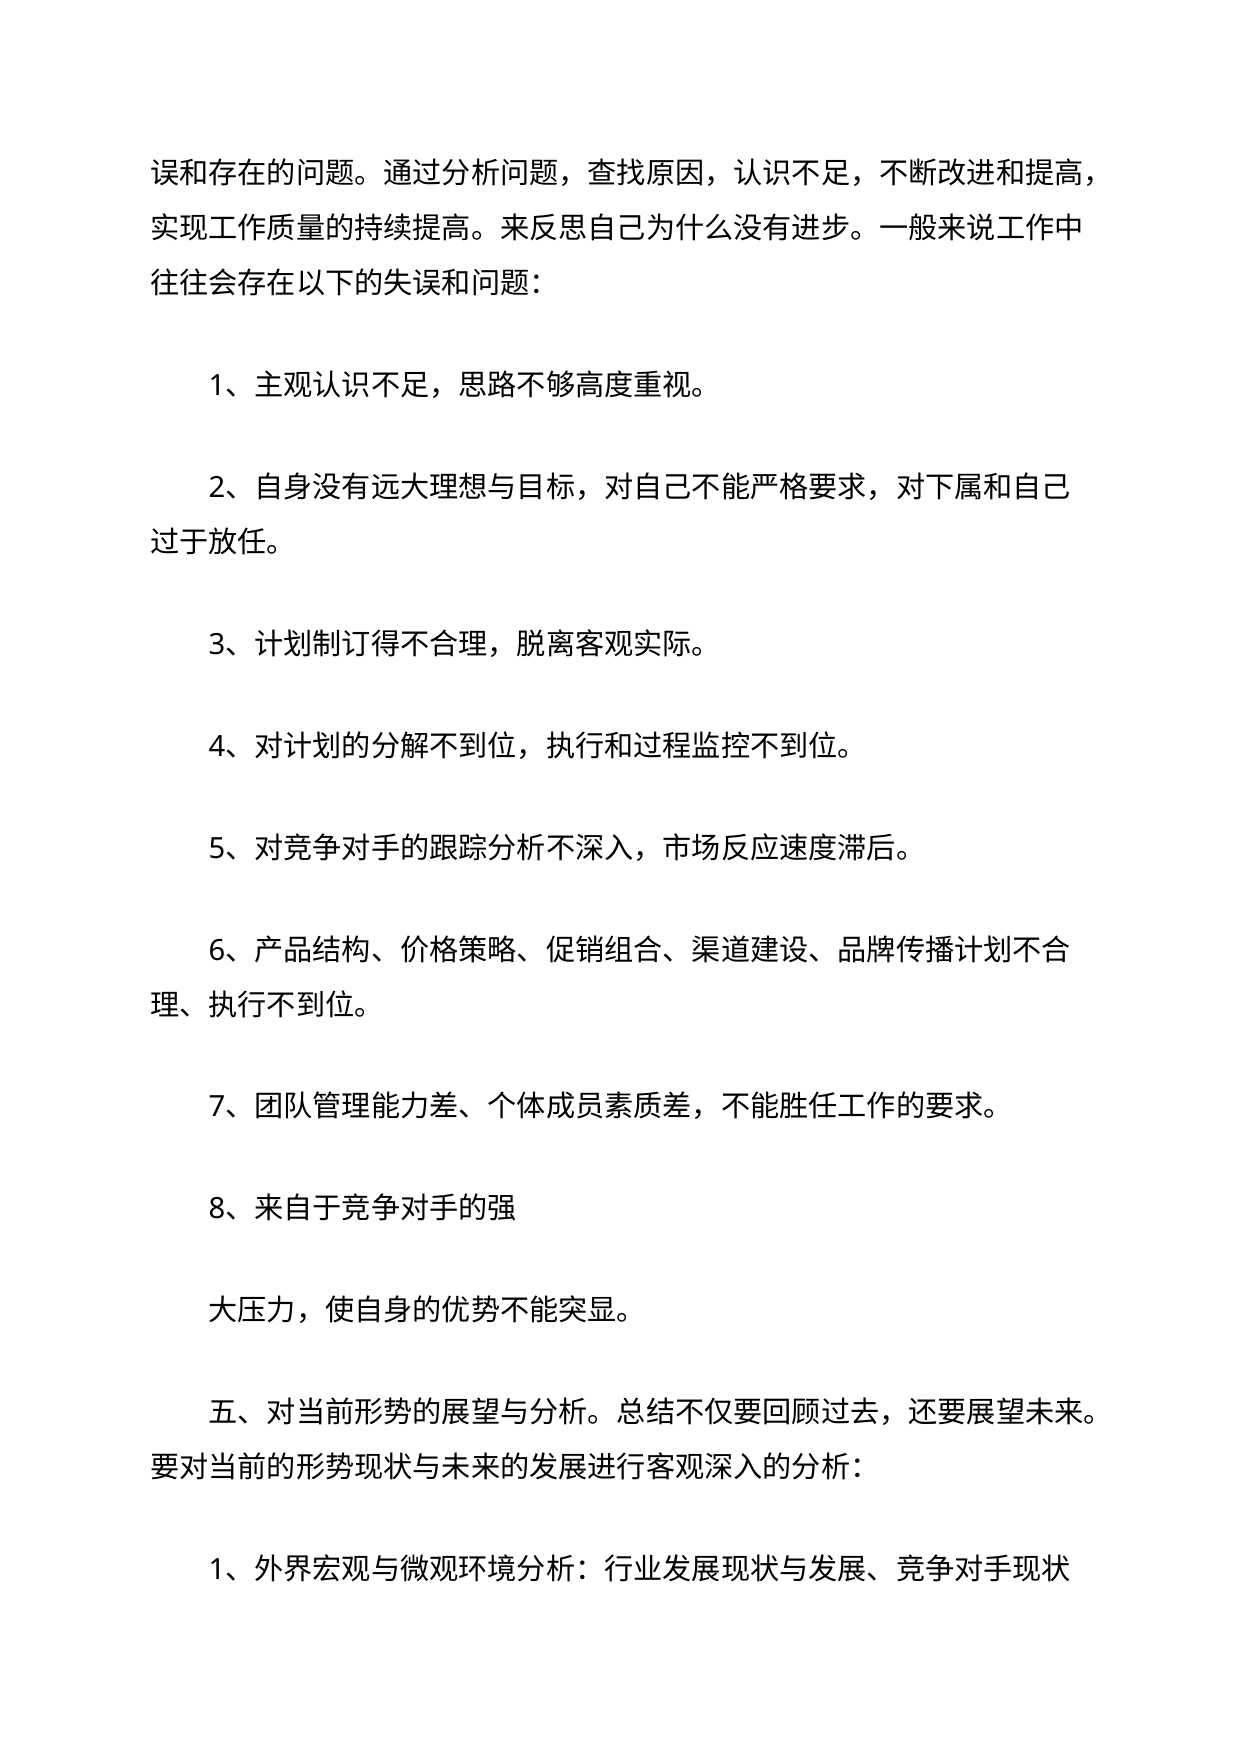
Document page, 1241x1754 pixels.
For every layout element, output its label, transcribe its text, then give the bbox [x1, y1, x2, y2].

text 2、自身没有远大理想与目标，对自己不能严格要求，对下属和自己过于放任。 [150, 463, 1090, 561]
text 8、来自于竞争对手的强 [150, 1185, 1090, 1227]
text 7、团队管理能力差、个体成员素质差，不能胜任工作的要求。 [150, 1083, 1090, 1125]
text 5、对竞争对手的跟踪分析不深入，市场反应速度滞后。 [150, 824, 1090, 867]
text 大压力，使自身的优势不能突显。 [150, 1287, 1090, 1329]
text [150, 1545, 1090, 1588]
text 4、对计划的分解不到位，执行和过程监控不到位。 [150, 722, 1090, 765]
text 五、对当前形势的展望与分析。总结不仅要回顾过去，还要展望未来。要对当前的形势现状与未来的发展进行客观深入的分析： [150, 1389, 1090, 1486]
text 3、计划制订得不合理，脱离客观实际。 [150, 620, 1090, 663]
text 1、主观认识不足，思路不够高度重视。 [150, 362, 1090, 404]
text 6、产品结构、价格策略、促销组合、渠道建设、品牌传播计划不合理、执行不到位。 [150, 926, 1090, 1023]
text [150, 150, 1090, 302]
